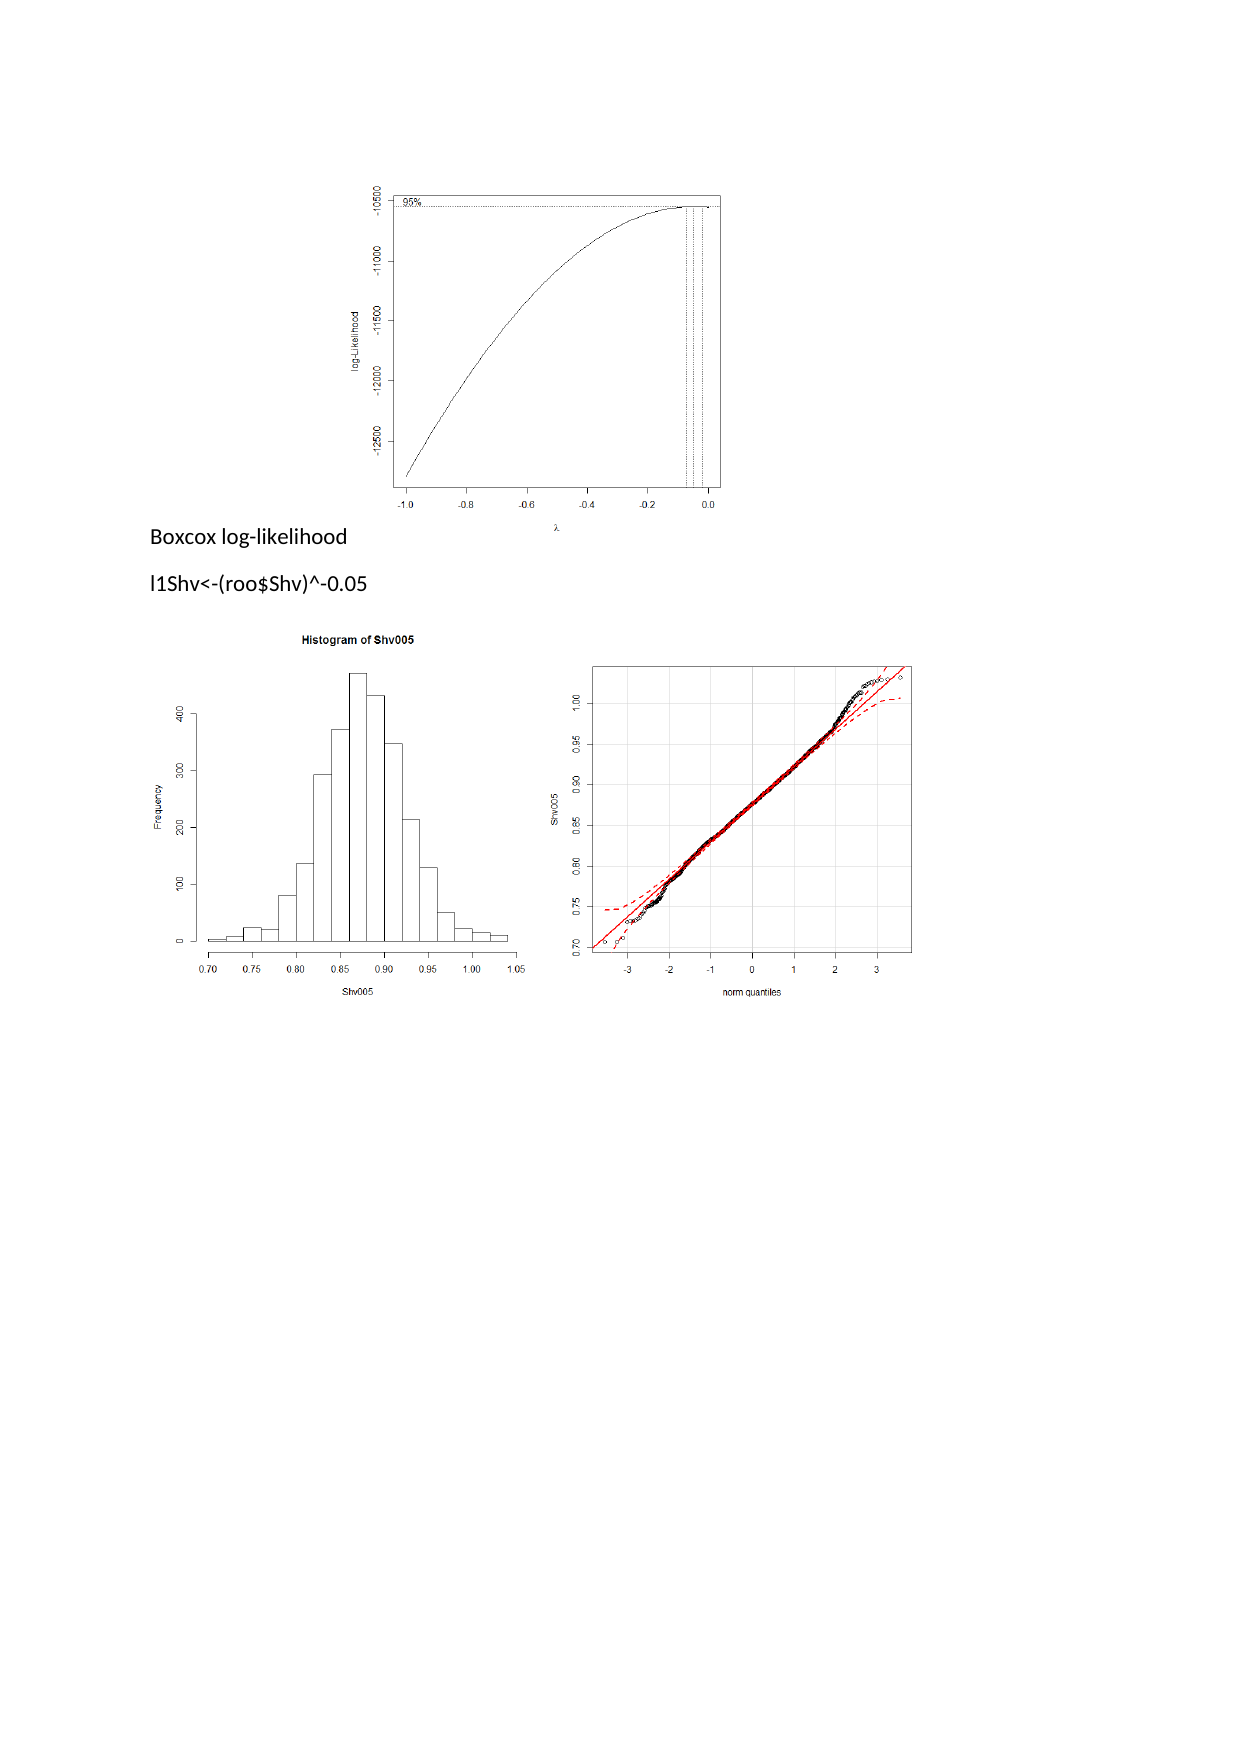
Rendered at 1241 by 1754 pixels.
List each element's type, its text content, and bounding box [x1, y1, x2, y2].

picture [547, 621, 935, 1009]
text l1Shv<-(roo$Shv)^-0.05 [150, 569, 1090, 597]
picture [150, 616, 543, 1009]
picture [347, 150, 743, 545]
